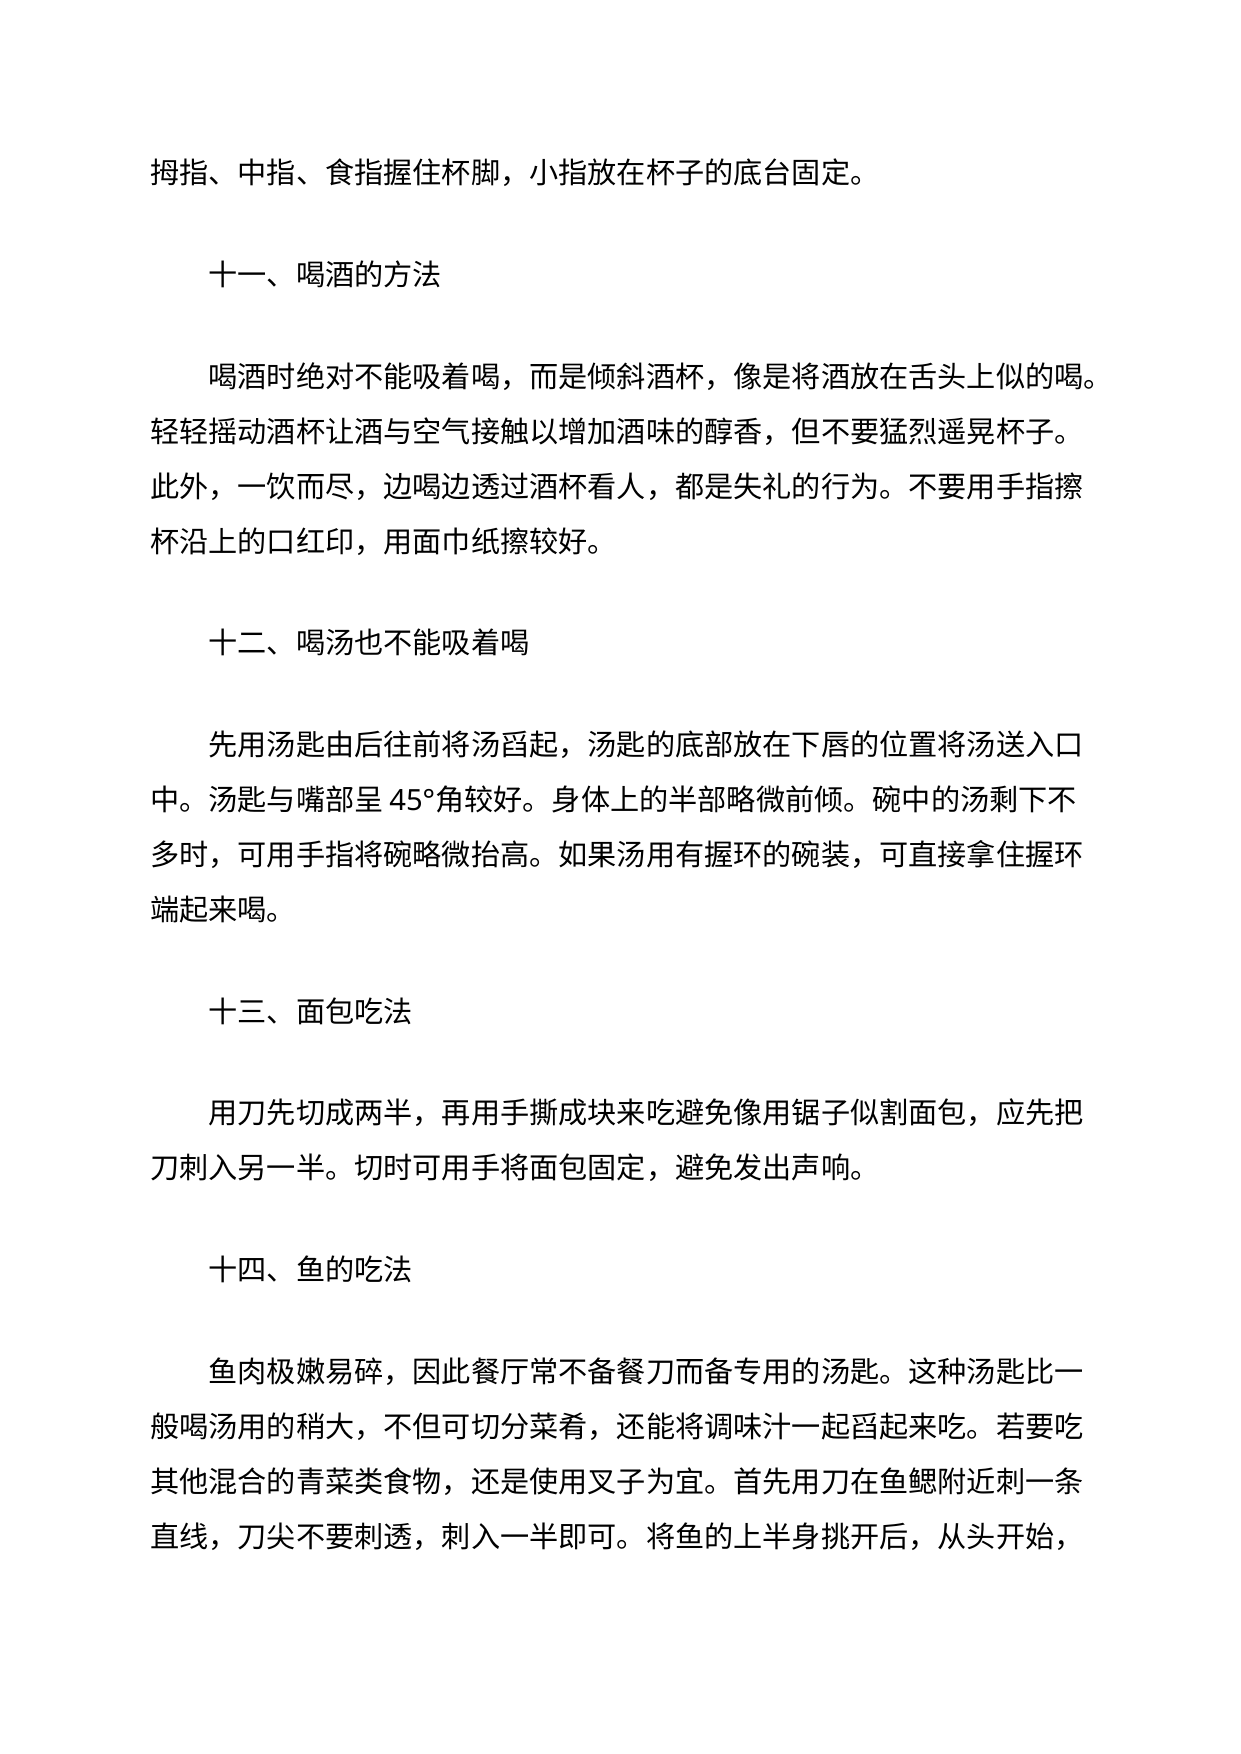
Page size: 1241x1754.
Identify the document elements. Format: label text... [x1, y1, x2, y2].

text 十三、面包吃法 [150, 988, 1090, 1031]
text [150, 150, 1090, 192]
text 十二、喝汤也不能吸着喝 [150, 620, 1090, 662]
text 用刀先切成两半，再用手撕成块来吃避免像用锯子似割面包，应先把刀刺入另一半。切时可用手将面包固定，避免发出声响。 [150, 1090, 1090, 1187]
text 喝酒时绝对不能吸着喝，而是倾斜酒杯，像是将酒放在舌头上似的喝。轻轻摇动酒杯让酒与空气接触以增加酒味的醇香，但不要猛烈遥晃杯子。此外，一饮而尽，边喝边透过酒杯看人，都是失礼的行为。不要用手指擦杯沿上的口红印，用面巾纸擦较好。 [150, 353, 1090, 561]
text 十四、鱼的吃法 [150, 1247, 1090, 1289]
text 十一、喝酒的方法 [150, 252, 1090, 294]
text 先用汤匙由后往前将汤舀起，汤匙的底部放在下唇的位置将汤送入口中。汤匙与嘴部呈45°角较好。身体上的半部略微前倾。碗中的汤剩下不多时，可用手指将碗略微抬高。如果汤用有握环的碗装，可直接拿住握环端起来喝。 [150, 722, 1090, 929]
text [150, 1348, 1090, 1556]
